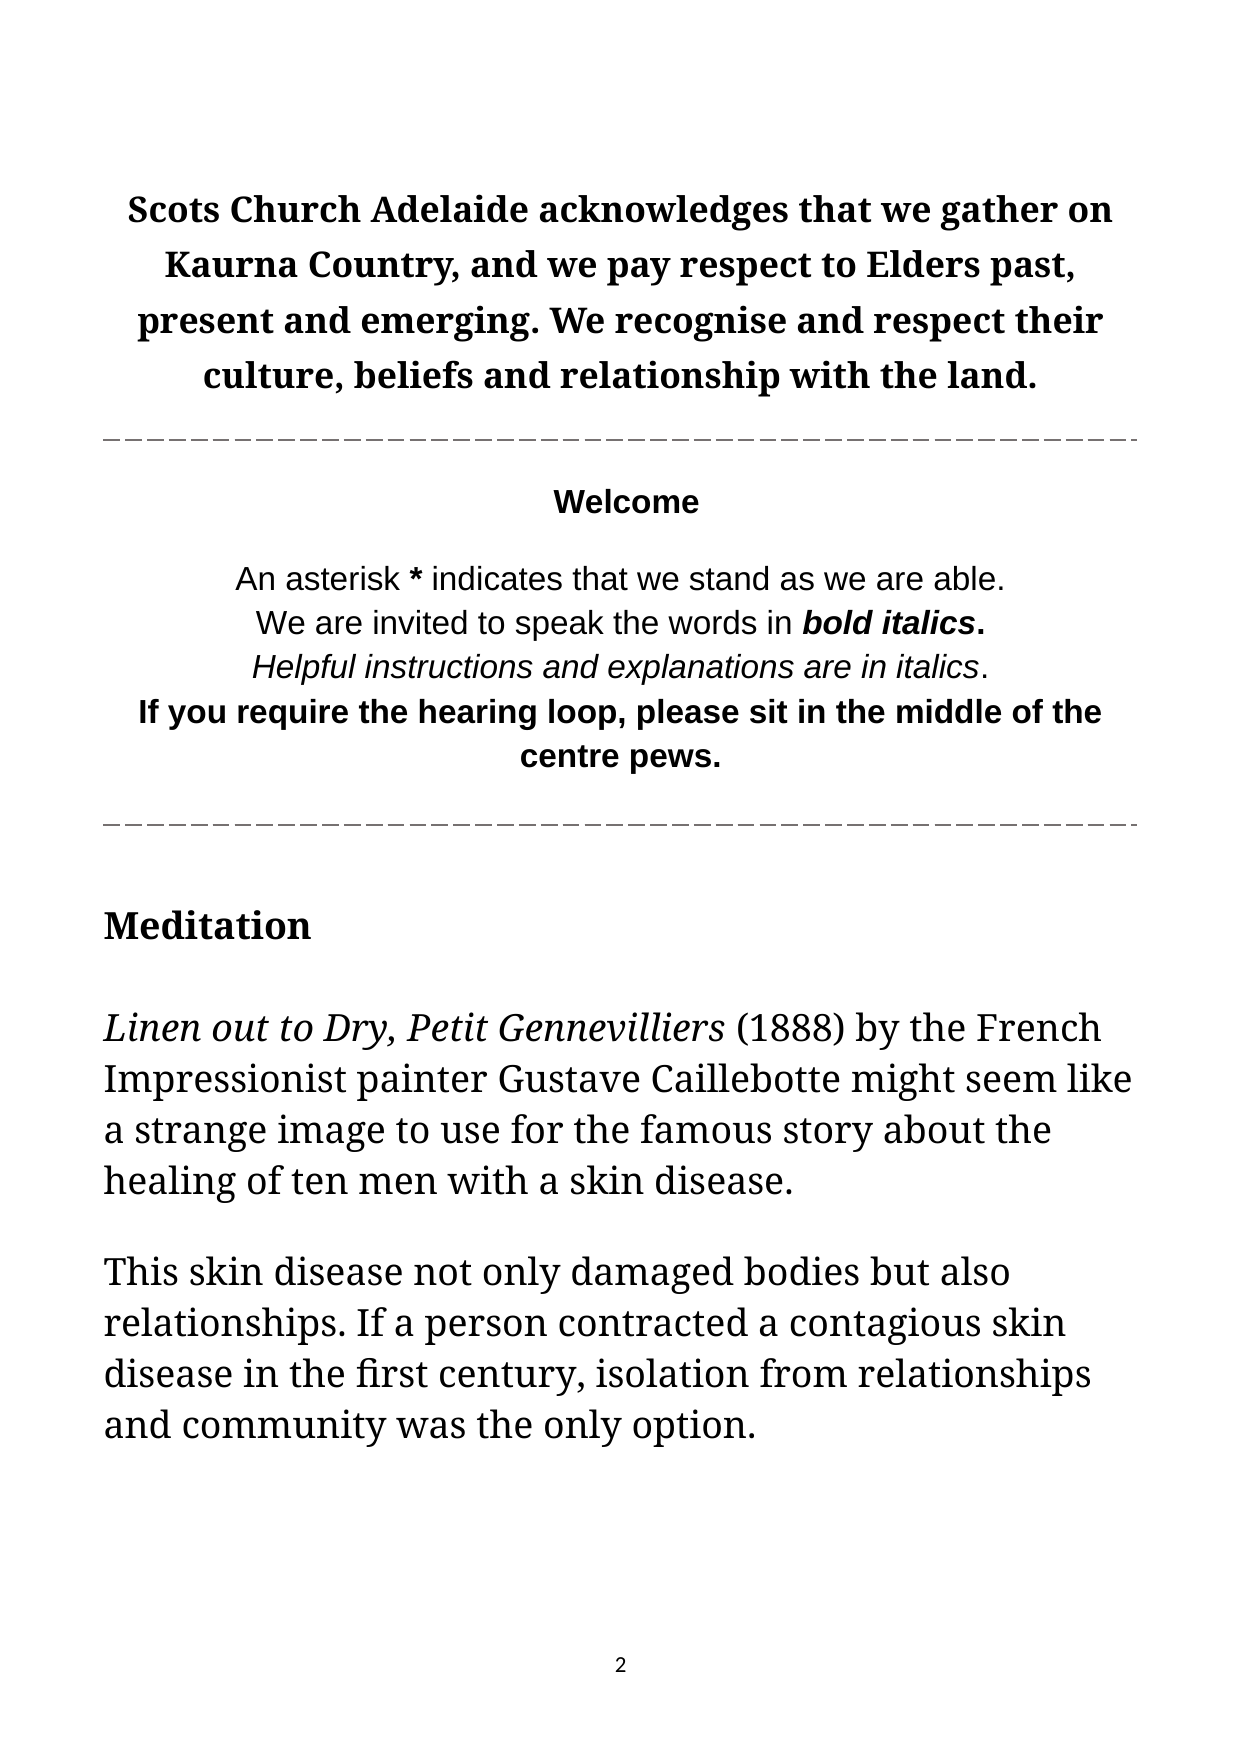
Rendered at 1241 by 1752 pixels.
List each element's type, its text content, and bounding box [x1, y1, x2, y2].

text This skin disease not only damaged bodies but also relationships. If a person contracted a contagious skin disease in the first century, isolation from relationships and community was the only option. [103, 1245, 1137, 1449]
text We are invited to speak the words in bold italics. [103, 603, 1137, 642]
text Linen out to Dry, Petit Gennevilliers (1888) by the French Impressionist painter Gustave Caillebotte might seem like a strange image to use for the famous story about the healing of ten men with a skin disease. [103, 1001, 1137, 1206]
text An asterisk * indicates that we stand as we are able. [103, 559, 1137, 598]
text If you require the hearing loop, please sit in the middle of the centre pews. [103, 692, 1137, 774]
text Helpful instructions and explanations are in italics. [103, 648, 1137, 686]
text Welcome [103, 482, 1137, 521]
text Scots Church Adelaide acknowledges that we gather on Kaurna Country, and we pay respect to Elders past, present and emerging. We recognise and respect their culture, beliefs and relationship with the land. [103, 184, 1137, 399]
text Meditation [103, 899, 1137, 950]
